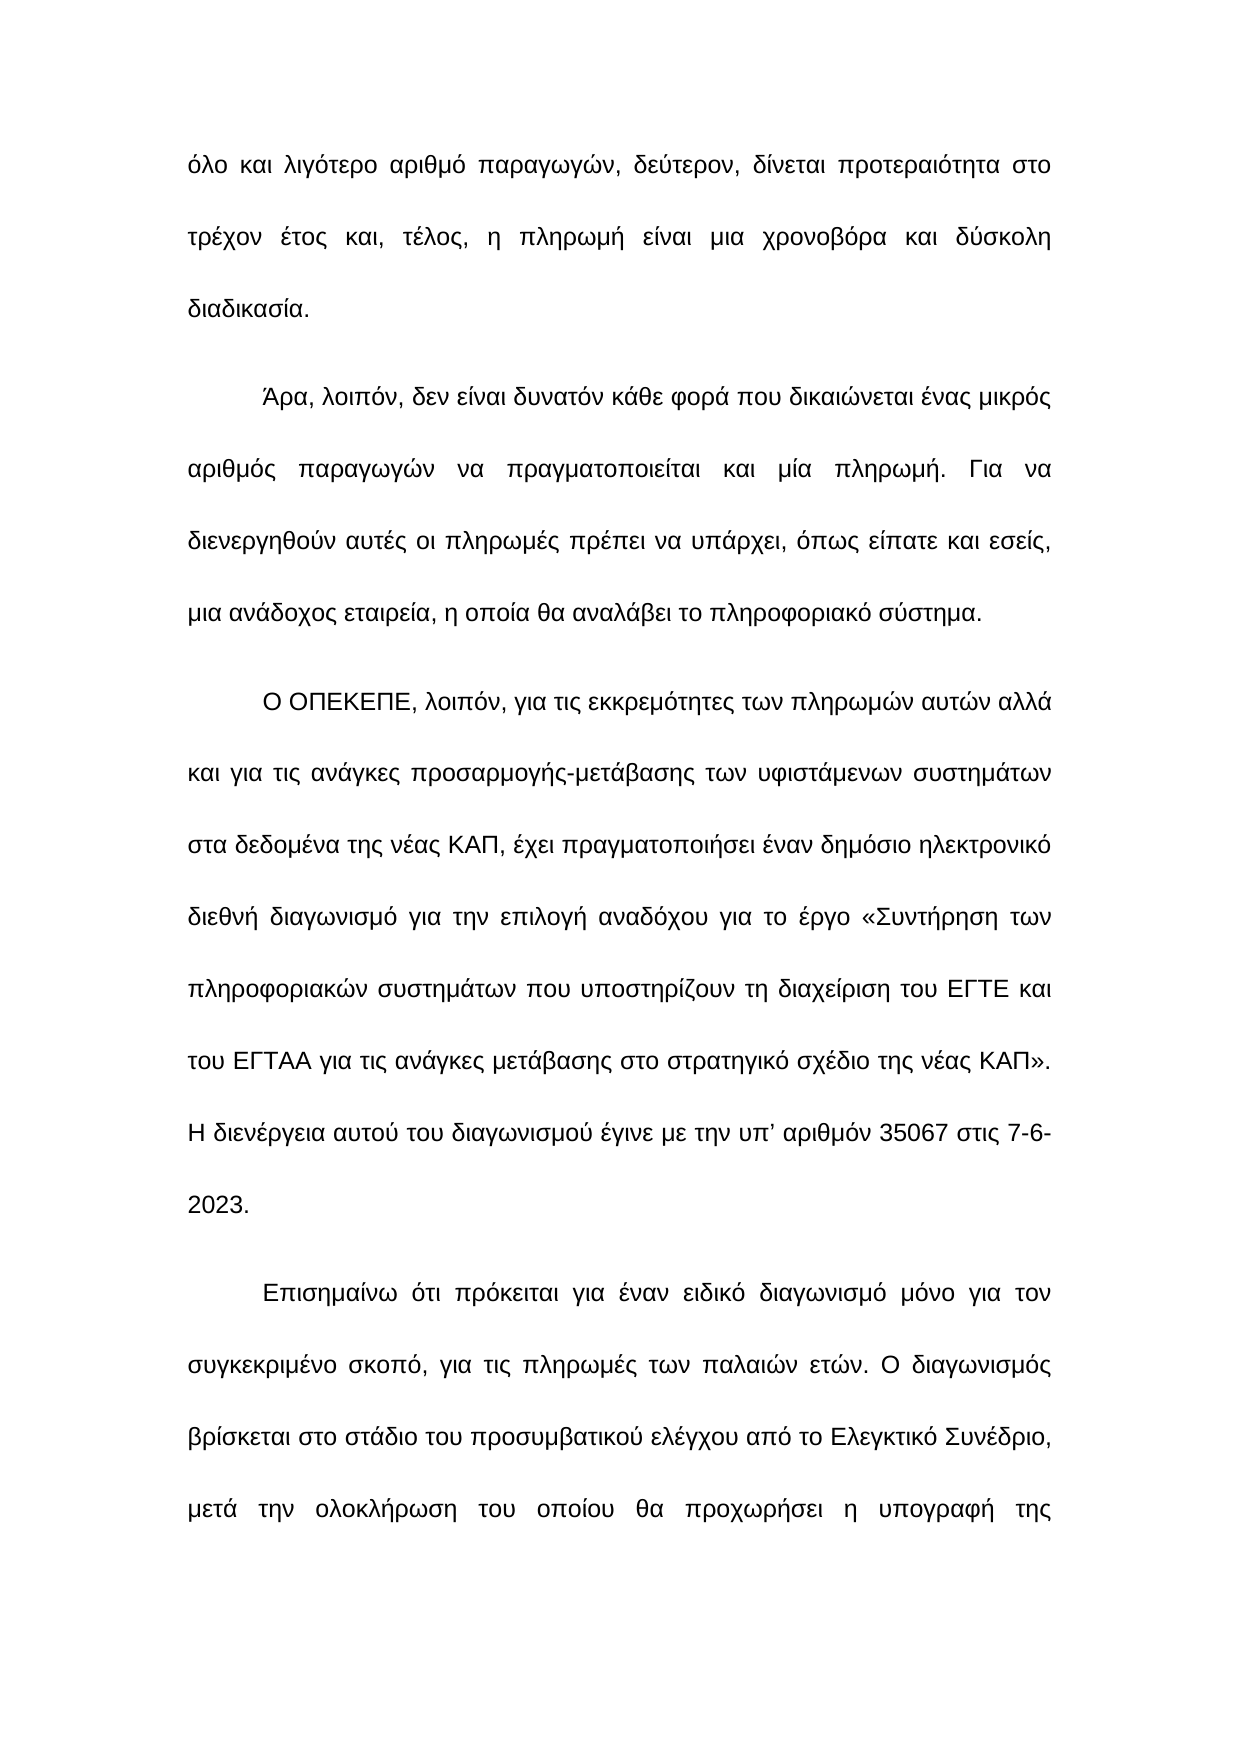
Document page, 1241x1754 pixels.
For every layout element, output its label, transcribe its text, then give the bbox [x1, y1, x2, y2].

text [187, 150, 1053, 322]
text Άρα, λοιπόν, δεν είναι δυνατόν κάθε φορά που δικαιώνεται ένας μικρός αριθμός παραγωγών να πραγματοποιείται και μία πληρωμή. Για να διενεργηθούν αυτές οι πληρωμές πρέπει να υπάρχει, όπως είπατε και εσείς, μια ανάδοχος εταιρεία, η οποία θα αναλάβει το πληροφοριακό σύστημα. [187, 382, 1053, 627]
text Ο ΟΠΕΚΕΠΕ, λοιπόν, για τις εκκρεμότητες των πληρωμών αυτών αλλά και για τις ανάγκες προσαρμογής-μετάβασης των υφιστάμενων συστημάτων στα δεδομένα της νέας ΚΑΠ, έχει πραγματοποιήσει έναν δημόσιο ηλεκτρονικό διεθνή διαγωνισμό για την επιλογή αναδόχου για το έργο «Συντήρηση των πληροφοριακών συστημάτων που υποστηρίζουν τη διαχείριση του ΕΓΤΕ και του ΕΓΤΑΑ για τις ανάγκες μετάβασης στο στρατηγικό σχέδιο της νέας ΚΑΠ». Η διενέργεια αυτού του διαγωνισμού έγινε με την υπ’ αριθμόν 35067 στις 7-6-2023. [187, 686, 1053, 1218]
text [187, 1278, 1053, 1522]
